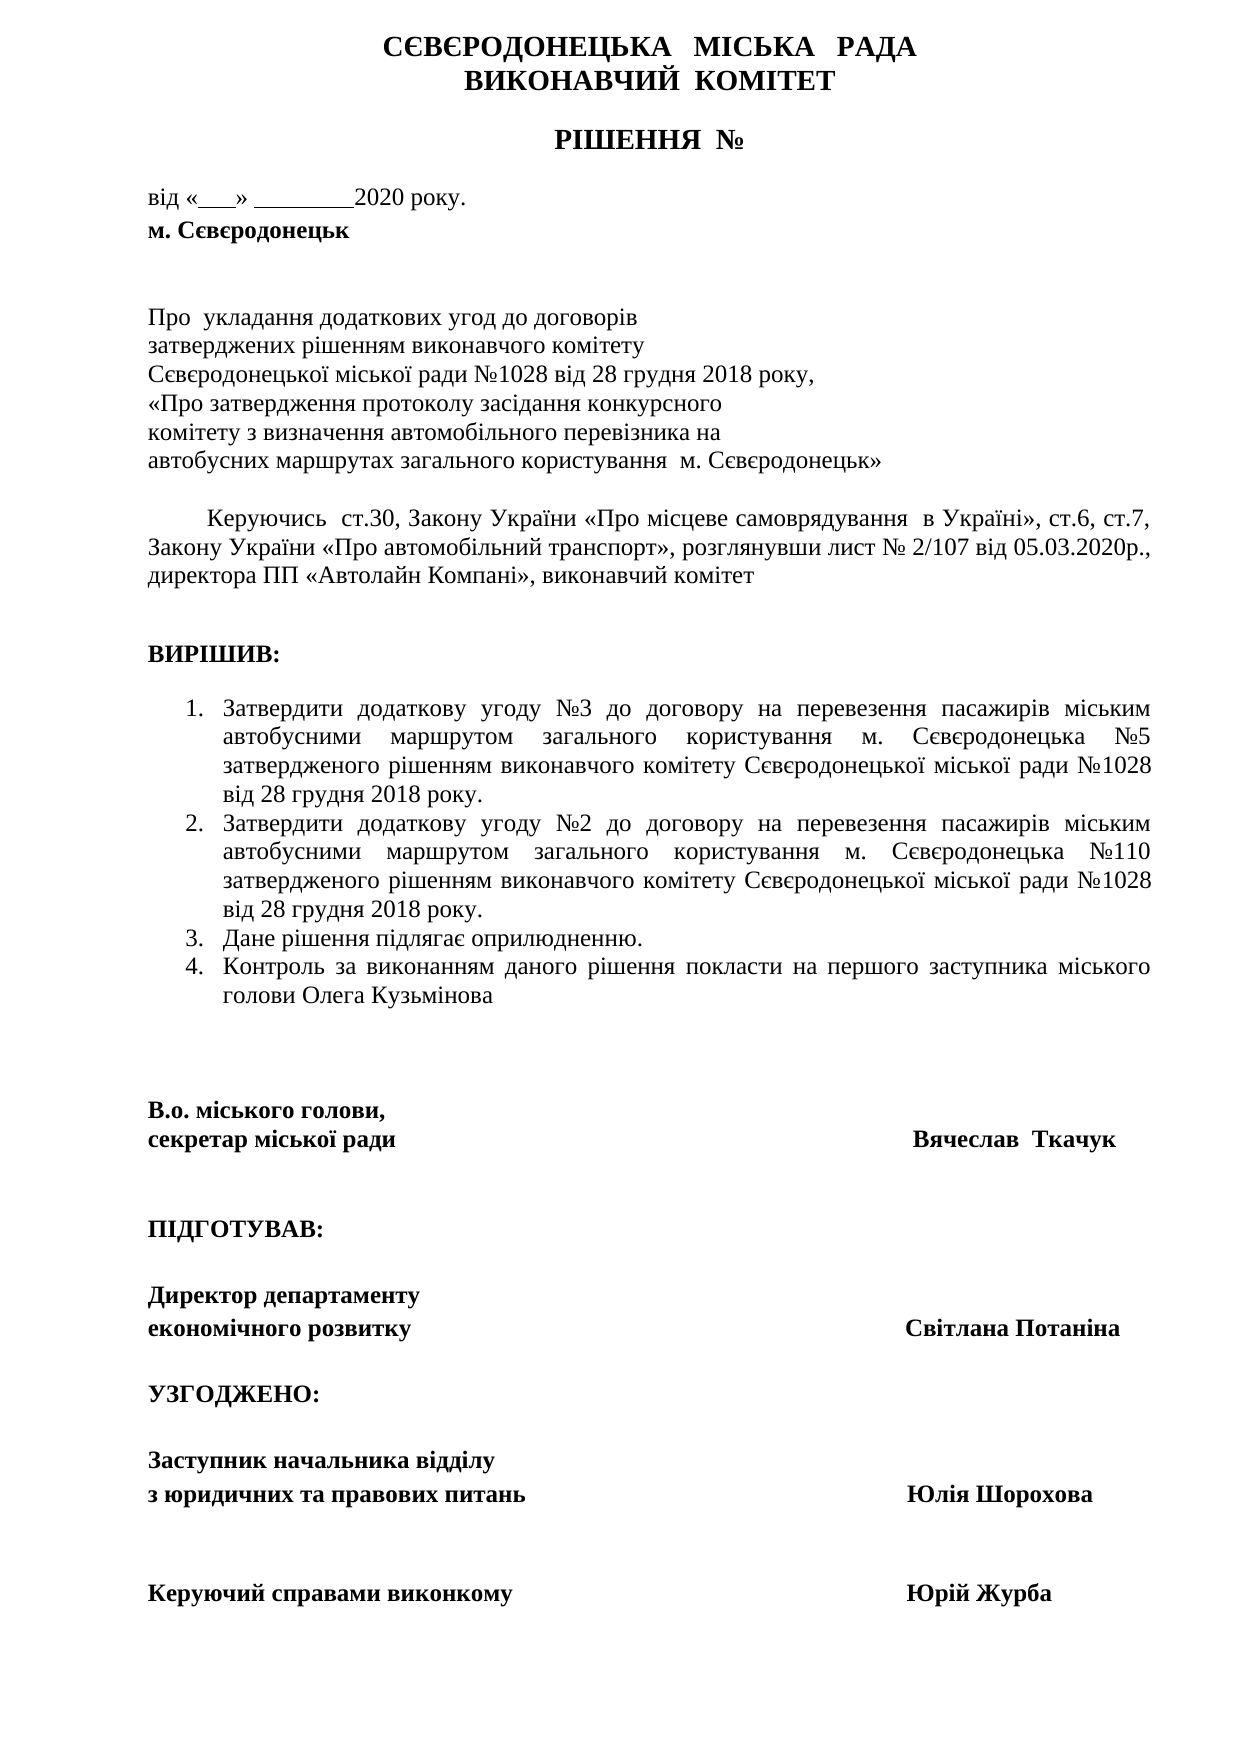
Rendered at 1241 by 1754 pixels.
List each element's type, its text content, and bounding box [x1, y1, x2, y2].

text «Про затвердження протоколу засідання конкурсного [148, 388, 1152, 417]
text ВИКОНАВЧИЙ КОМІТЕТ [148, 63, 1152, 97]
text Керуючий справами виконкому Юрій Журба [148, 1578, 1152, 1606]
text Директор департаменту [148, 1281, 1152, 1309]
text затверджених рішенням виконавчого комітету [148, 331, 1152, 359]
text УЗГОДЖЕНО: [148, 1379, 1152, 1408]
text комітету з визначення автомобільного перевізника на [148, 417, 1152, 446]
text Заступник начальника відділу [148, 1446, 1152, 1474]
subtitle СЄВЄРОДОНЕЦЬКА МІСЬКА РАДА [148, 29, 1152, 63]
list Затвердити додаткову угоду №3 до договору на перевезення пасажирів міським автобусними маршрутом загального користування м. Сєвєродонецька №5 затвердженого рішенням виконавчого комітету Сєвєродонецької міської ради №1028 від 28 грудня 2018 року. [185, 693, 1152, 808]
text В.о. міського голови, [148, 1095, 1152, 1124]
text з юридичних та правових питань Юлія Шорохова [148, 1479, 1152, 1507]
text економічного розвитку Світлана Потаніна [148, 1313, 1152, 1342]
text від « » 2020 року. [148, 182, 1152, 211]
text ВИРІШИВ: [148, 639, 1152, 668]
text Про укладання додаткових угод до договорів [148, 302, 1152, 331]
text ПІДГОТУВАВ: [148, 1214, 1152, 1243]
list Затвердити додаткову угоду №2 до договору на перевезення пасажирів міським автобусними маршрутом загального користування м. Сєвєродонецька №110 затвердженого рішенням виконавчого комітету Сєвєродонецької міської ради №1028 від 28 грудня 2018 року. [185, 808, 1152, 923]
text Сєвєродонецької міської ради №1028 від 28 грудня 2018 року, [148, 359, 1152, 388]
text м. Сєвєродонецьк [148, 215, 1152, 244]
text секретар міської ради Вячеслав Ткачук [148, 1124, 1152, 1153]
text автобусних маршрутах загального користування м. Сєвєродонецьк» [148, 446, 1152, 474]
list Дане рішення підлягає оприлюдненню. [185, 923, 1152, 951]
list Контроль за виконанням даного рішення покласти на першого заступника міського голови Олега Кузьмінова [185, 951, 1152, 1009]
text РІШЕННЯ № [148, 122, 1152, 156]
text Керуючись ст.30, Закону України «Про місцеве самоврядування в Україні», ст.6, ст.7, Закону України «Про автомобільний транспорт», розглянувши лист № 2/107 від 05.03.2020р., директора ПП «Автолайн Компані», виконавчий комітет [148, 503, 1152, 589]
